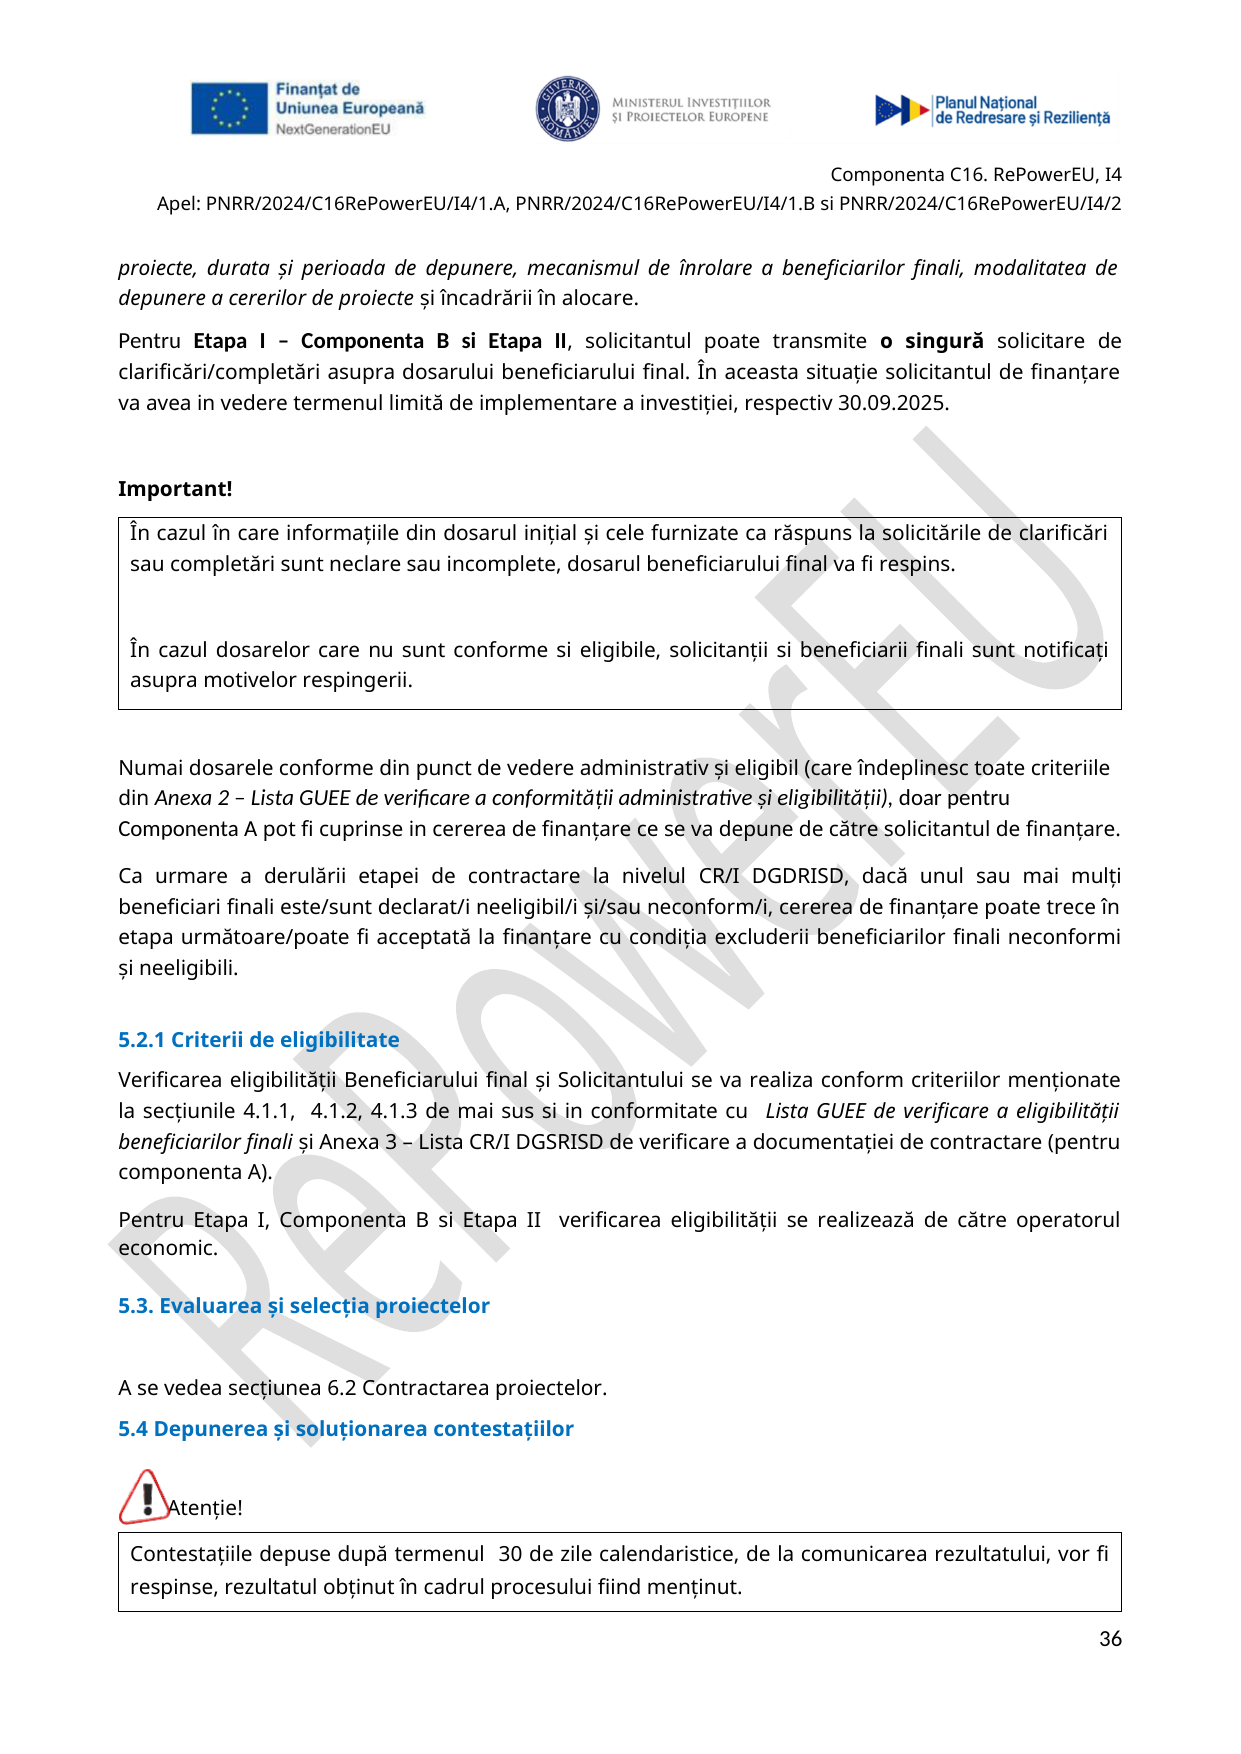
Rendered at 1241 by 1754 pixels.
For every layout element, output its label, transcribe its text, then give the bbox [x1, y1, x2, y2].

text Verificarea eligibilității Beneficiarului final și Solicitantului se va realiza conform criteriilor menționate la secțiunile 4.1.1, 4.1.2, 4.1.3 de mai sus si in conformitate cu Lista GUEE de verificare a eligibilității beneficiarilor finali și Anexa 3 – Lista CR/I DGSRISD de verificare a documentației de contractare (pentru componenta A). [118, 1066, 1122, 1186]
table_header În cazul în care informațiile din dosarul inițial și cele furnizate ca răspuns la solicitările de clarificări sau completări sunt neclare sau incomplete, dosarul beneficiarului final va fi respins. În cazul dosarelor care nu sunt conforme si eligibile, solicitanții si beneficiarii finali sunt notificați asupra motivelor respingerii. [119, 518, 1121, 708]
text A se vedea secțiunea 6.2 Contractarea proiectelor. [118, 1373, 1122, 1401]
picture [118, 1465, 177, 1526]
text Numai dosarele conforme din punct de vedere administrativ și eligibil (care îndeplinesc toate criteriile din Anexa 2 – Lista GUEE de verificare a conformității administrative și eligibilității), doar pentru Componenta A pot fi cuprinse in cererea de finanțare ce se va depune de către solicitantul de finanțare. [118, 753, 1122, 842]
text Atenție! [177, 1493, 1122, 1522]
subtitle 5.2.1 Criterii de eligibilitate [118, 1025, 1122, 1053]
picture [182, 73, 1123, 157]
subtitle 5.3. Evaluarea și selecția proiectelor [118, 1291, 1122, 1319]
text 5.4 Depunerea și soluționarea contestațiilor [118, 1414, 1122, 1442]
text Ca urmare a derulării etapei de contractare la nivelul CR/I DGDRISD, dacă unul sau mai mulți beneficiari finali este/sunt declarat/i neeligibil/i și/sau neconform/i, cererea de finanțare poate trece în etapa următoare/poate fi acceptată la finanțare cu condiția excluderii beneficiarilor finali neconformi și neeligibili. [118, 861, 1122, 982]
text Pentru Etapa I, Componenta B si Etapa II verificarea eligibilității se realizează de către operatorul economic. [118, 1205, 1122, 1262]
text Important! [118, 474, 1122, 502]
text Pentru Etapa I – Componenta B si Etapa II, solicitantul poate transmite o singură solicitare de clarificări/completări asupra dosarului beneficiarului final. În aceasta situație solicitantul de finanțare va avea in vedere termenul limită de implementare a investiției, respectiv 30.09.2025. [118, 326, 1122, 416]
